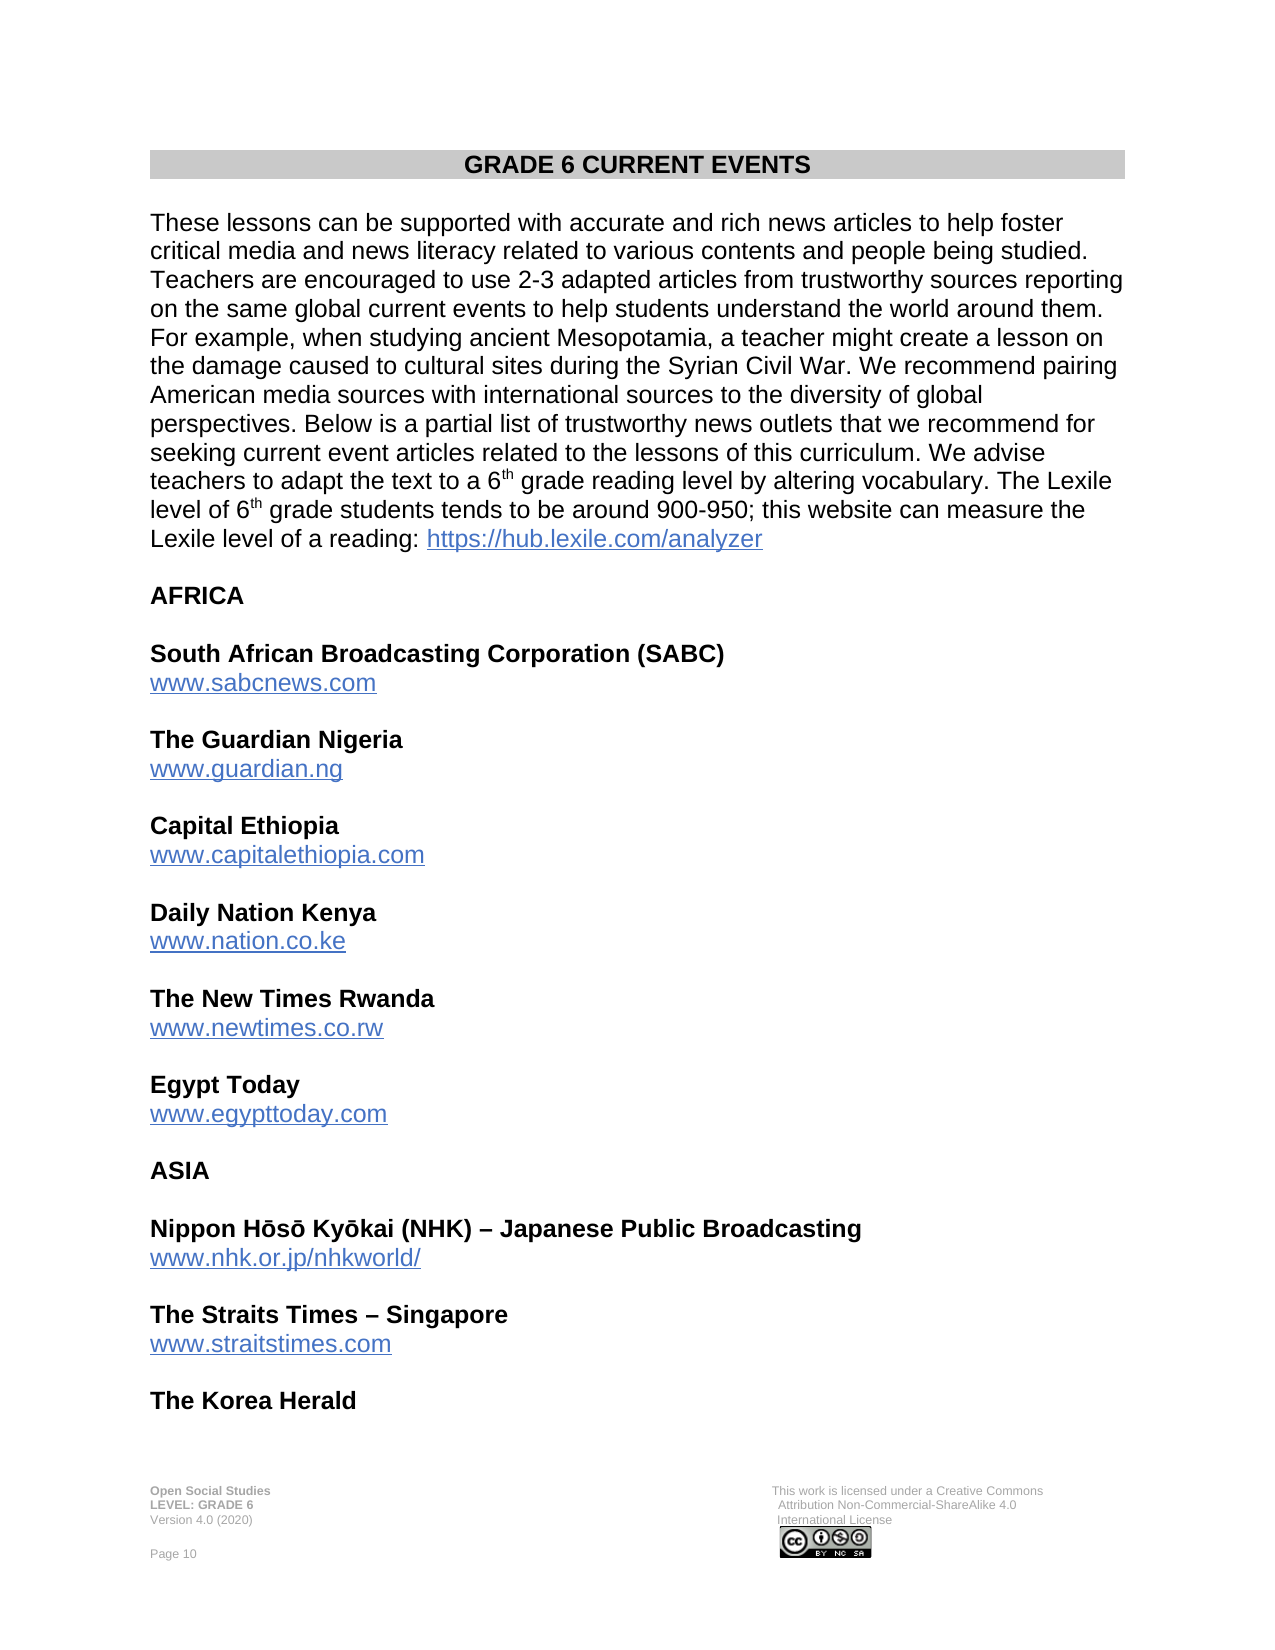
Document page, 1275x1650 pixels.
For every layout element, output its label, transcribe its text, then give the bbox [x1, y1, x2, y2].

text The Guardian Nigeria [150, 725, 1125, 754]
text www.nhk.or.jp/nhkworld/ [150, 1242, 1125, 1271]
text South African Broadcasting Corporation (SABC) [150, 639, 1125, 667]
text The New Times Rwanda [150, 984, 1125, 1012]
text www.guardian.ng [150, 754, 1125, 782]
text www.newtimes.co.rw [150, 1012, 1125, 1041]
text These lessons can be supported with accurate and rich news articles to help foster critical media and news literacy related to various contents and people being studied. Teachers are encouraged to use 2-3 adapted articles from trustworthy sources reporting on the same global current events to help students understand the world around them. For example, when studying ancient Mesopotamia, a teacher might create a lesson on the damage caused to cultural sites during the Syrian Civil War. We recommend pairing American media sources with international sources to the diversity of global perspectives. Below is a partial list of trustworthy news outlets that we recommend for seeking current event articles related to the lessons of this curriculum. We advise teachers to adapt the text to a 6th grade reading level by altering vocabulary. The Lexile level of 6th grade students tends to be around 900-950; this website can measure the Lexile level of a reading: https://hub.lexile.com/analyzer [150, 207, 1125, 552]
text The Straits Times – Singapore [150, 1300, 1125, 1329]
text www.egypttoday.com [150, 1099, 1125, 1127]
text Egypt Today [150, 1070, 1125, 1099]
text ASIA [150, 1156, 1125, 1185]
picture [779, 1526, 872, 1558]
text www.sabcnews.com [150, 667, 1125, 696]
text www.nation.co.ke [150, 926, 1125, 955]
text The Korea Herald [150, 1386, 1125, 1415]
text AFRICA [150, 581, 1125, 610]
text GRADE 6 CURRENT EVENTS [150, 150, 1125, 179]
text www.straitstimes.com [150, 1329, 1125, 1357]
text Nippon Hōsō Kyōkai (NHK) – Japanese Public Broadcasting [150, 1214, 1125, 1242]
text www.capitalethiopia.com [150, 840, 1125, 869]
text Daily Nation Kenya [150, 897, 1125, 926]
text Capital Ethiopia [150, 811, 1125, 840]
